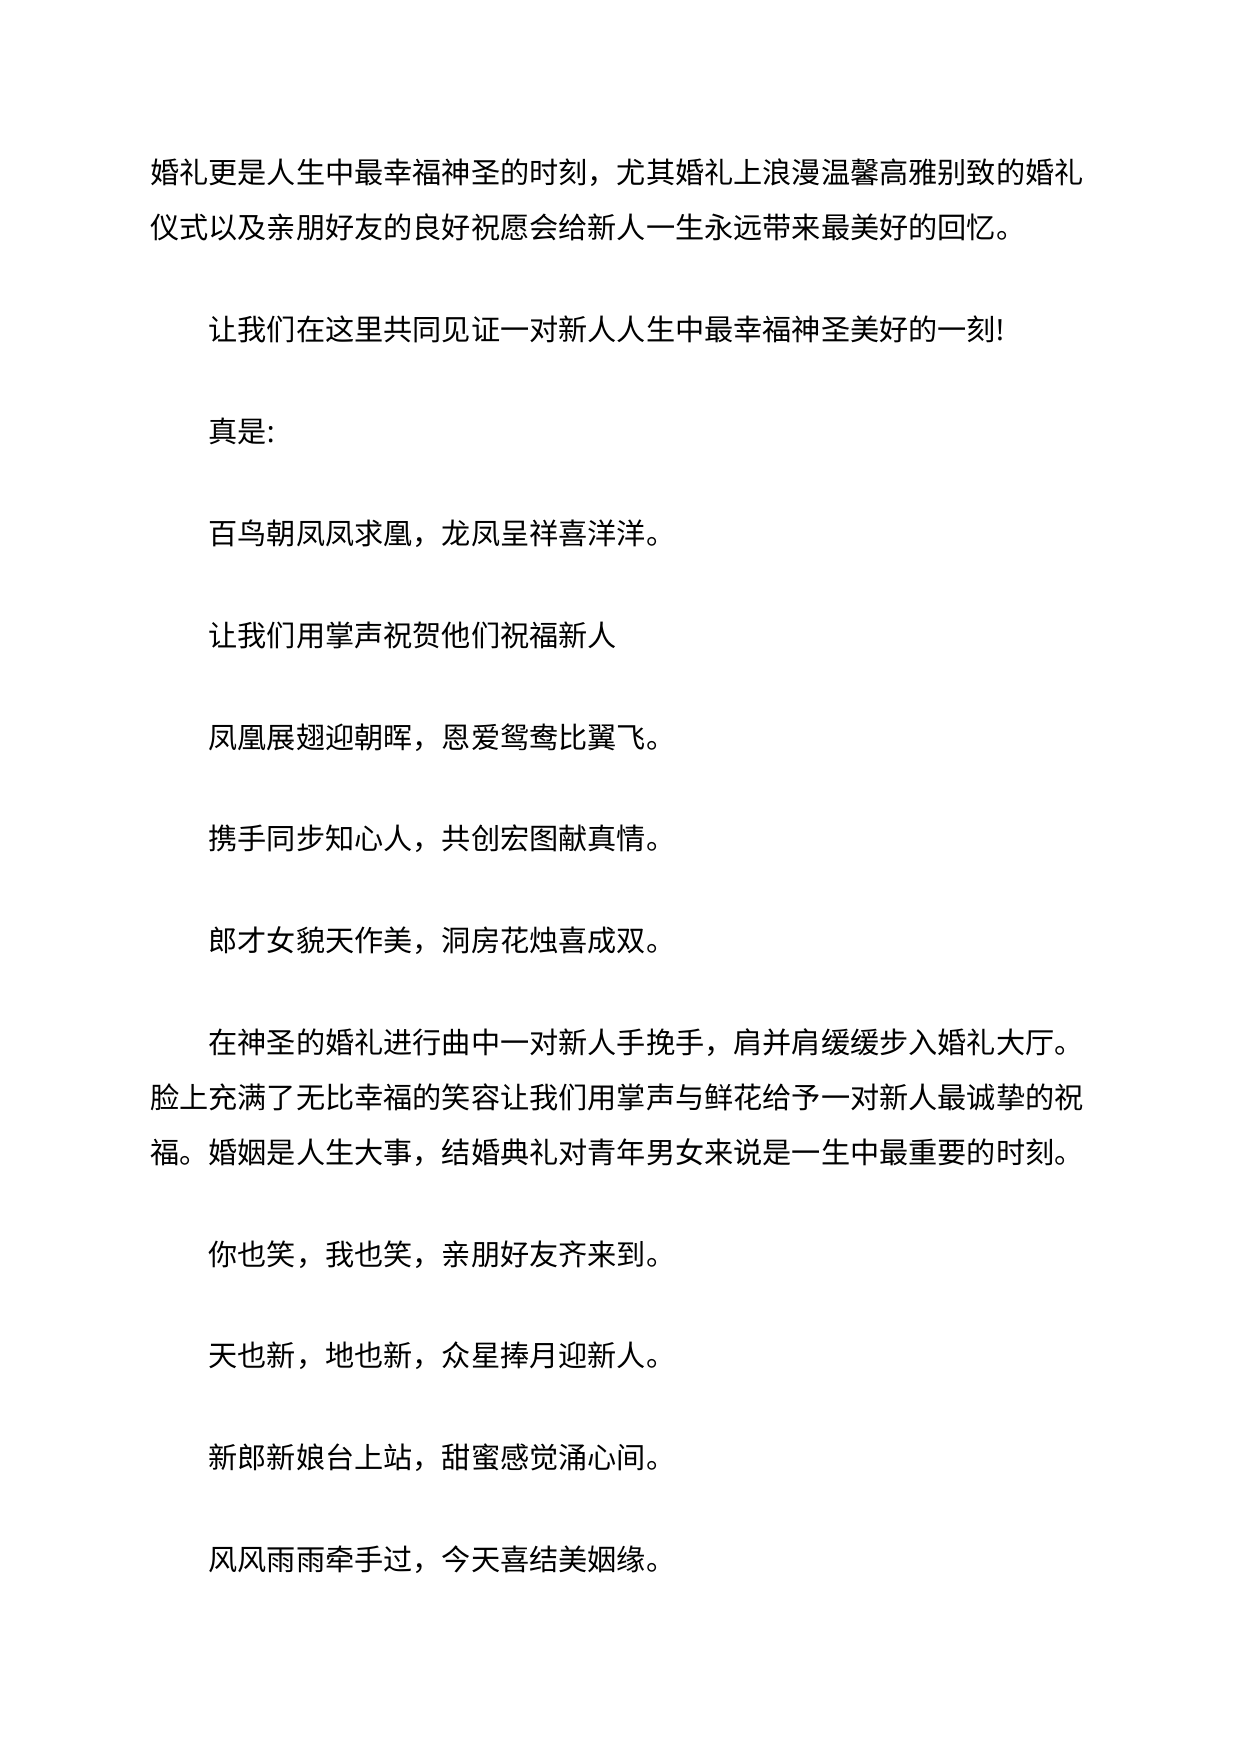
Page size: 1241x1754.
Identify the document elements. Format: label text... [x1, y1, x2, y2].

text 让我们在这里共同见证一对新人人生中最幸福神圣美好的一刻! [150, 307, 1090, 349]
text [150, 150, 1090, 247]
text 让我们用掌声祝贺他们祝福新人 [150, 612, 1090, 655]
text 你也笑，我也笑，亲朋好友齐来到。 [150, 1231, 1090, 1273]
text 真是: [150, 409, 1090, 451]
text 在神圣的婚礼进行曲中一对新人手挽手，肩并肩缓缓步入婚礼大厅。脸上充满了无比幸福的笑容让我们用掌声与鲜花给予一对新人最诚挚的祝福。婚姻是人生大事，结婚典礼对青年男女来说是一生中最重要的时刻。 [150, 1019, 1090, 1172]
text 凤凰展翅迎朝晖，恩爱鸳鸯比翼飞。 [150, 714, 1090, 756]
text 新郎新娘台上站，甜蜜感觉涌心间。 [150, 1434, 1090, 1477]
text 百鸟朝凤凤求凰，龙凤呈祥喜洋洋。 [150, 511, 1090, 553]
text 风风雨雨牵手过，今天喜结美姻缘。 [150, 1536, 1090, 1579]
text 郎才女貌天作美，洞房花烛喜成双。 [150, 918, 1090, 960]
text 携手同步知心人，共创宏图献真情。 [150, 816, 1090, 858]
text 天也新，地也新，众星捧月迎新人。 [150, 1333, 1090, 1375]
